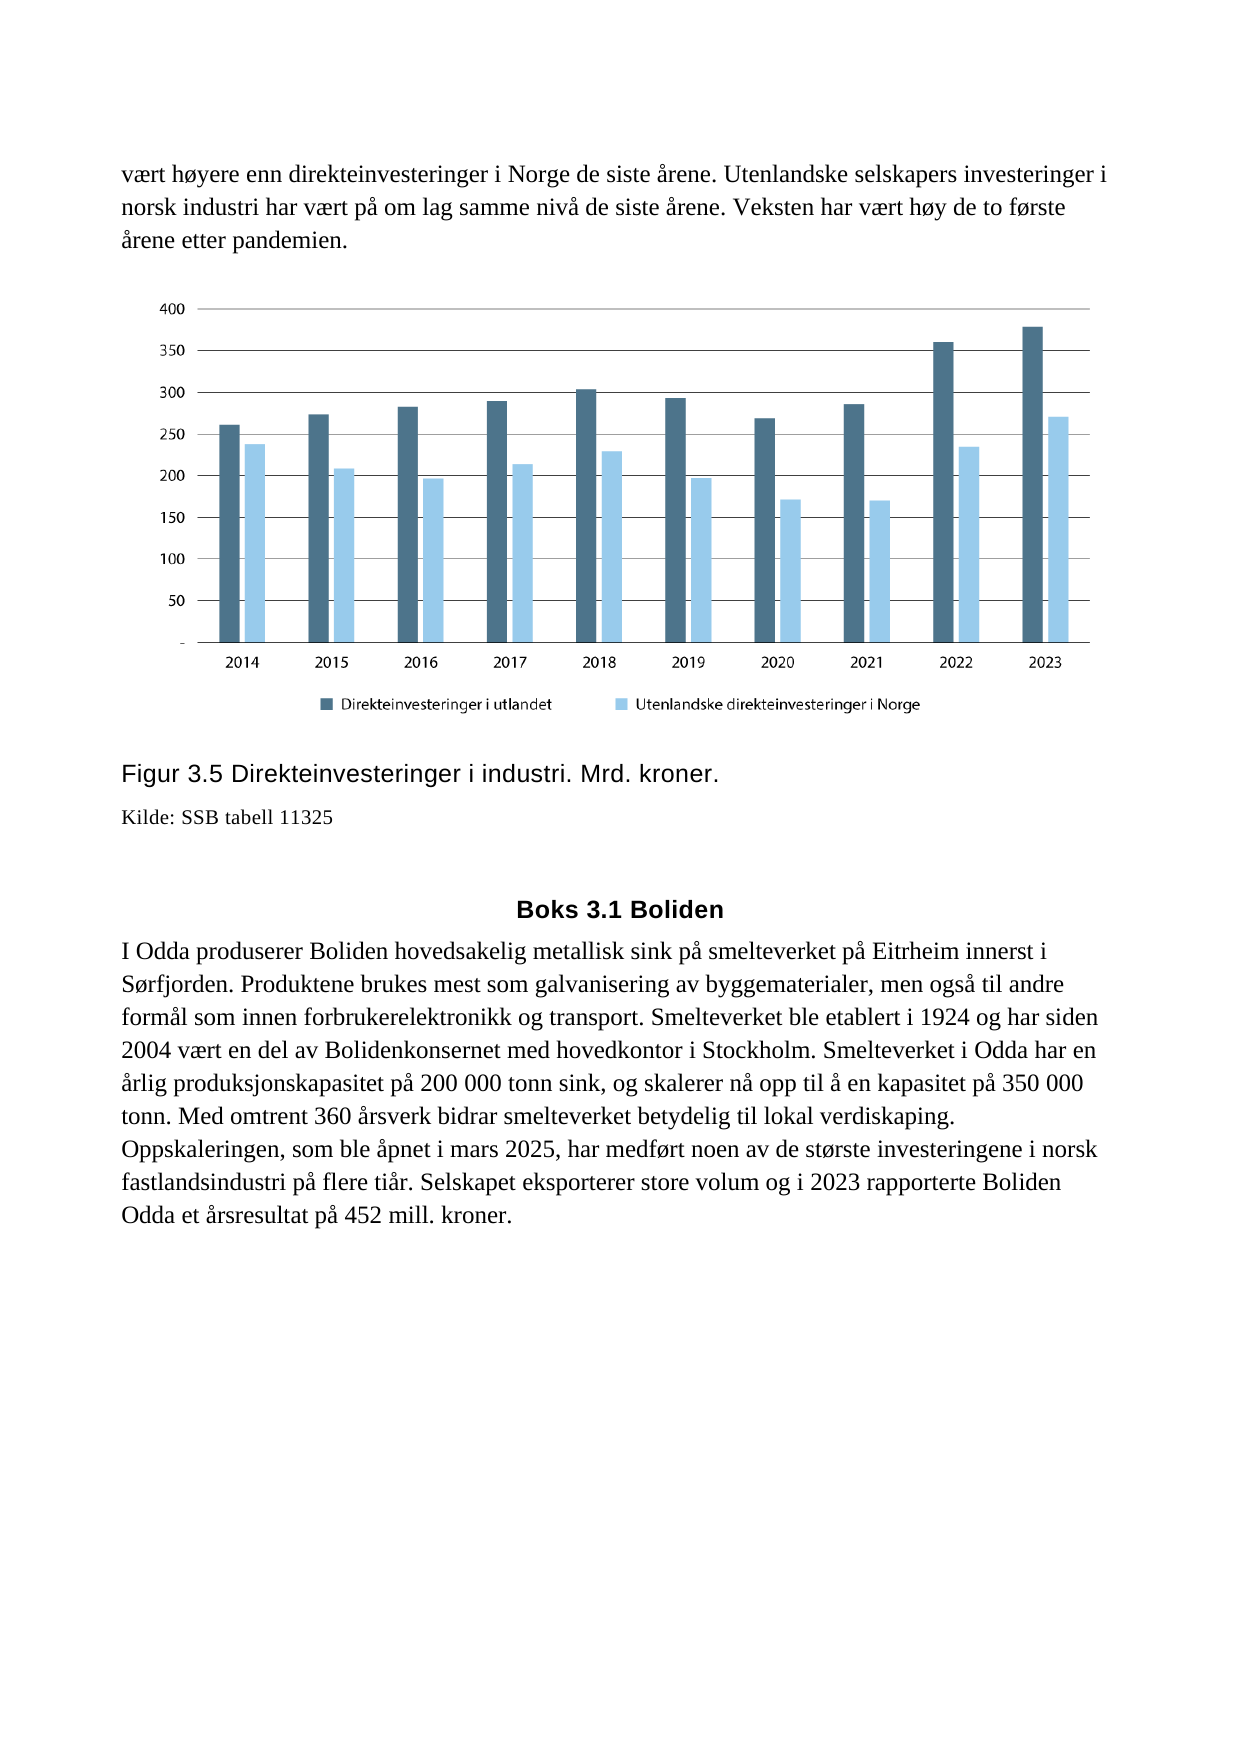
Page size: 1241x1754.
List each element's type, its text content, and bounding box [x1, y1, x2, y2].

picture [121, 271, 1119, 743]
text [121, 159, 1119, 254]
text I Odda produserer Boliden hovedsakelig metallisk sink på smelteverket på Eitrheim innerst i Sørfjorden. Produktene brukes mest som galvanisering av byggematerialer, men også til andre formål som innen forbrukerelektronikk og transport. Smelteverket ble etablert i 1924 og har siden 2004 vært en del av Bolidenkonsernet med hovedkontor i Stockholm. Smelteverket i Odda har en årlig produksjonskapasitet på 200 000 tonn sink, og skalerer nå opp til å en kapasitet på 350 000 tonn. Med omtrent 360 årsverk bidrar smelteverket betydelig til lokal verdiskaping. Oppskaleringen, som ble åpnet i mars 2025, har medført noen av de største investeringene i norsk fastlandsindustri på flere tiår. Selskapet eksporterer store volum og i 2023 rapporterte Boliden Odda et årsresultat på 452 mill. kroner. [121, 936, 1119, 1229]
text Direkteinvesteringer i industri. Mrd. kroner. [121, 759, 1119, 788]
text Kilde: SSB tabell 11325 [121, 805, 1119, 829]
text Boliden [121, 895, 1119, 924]
